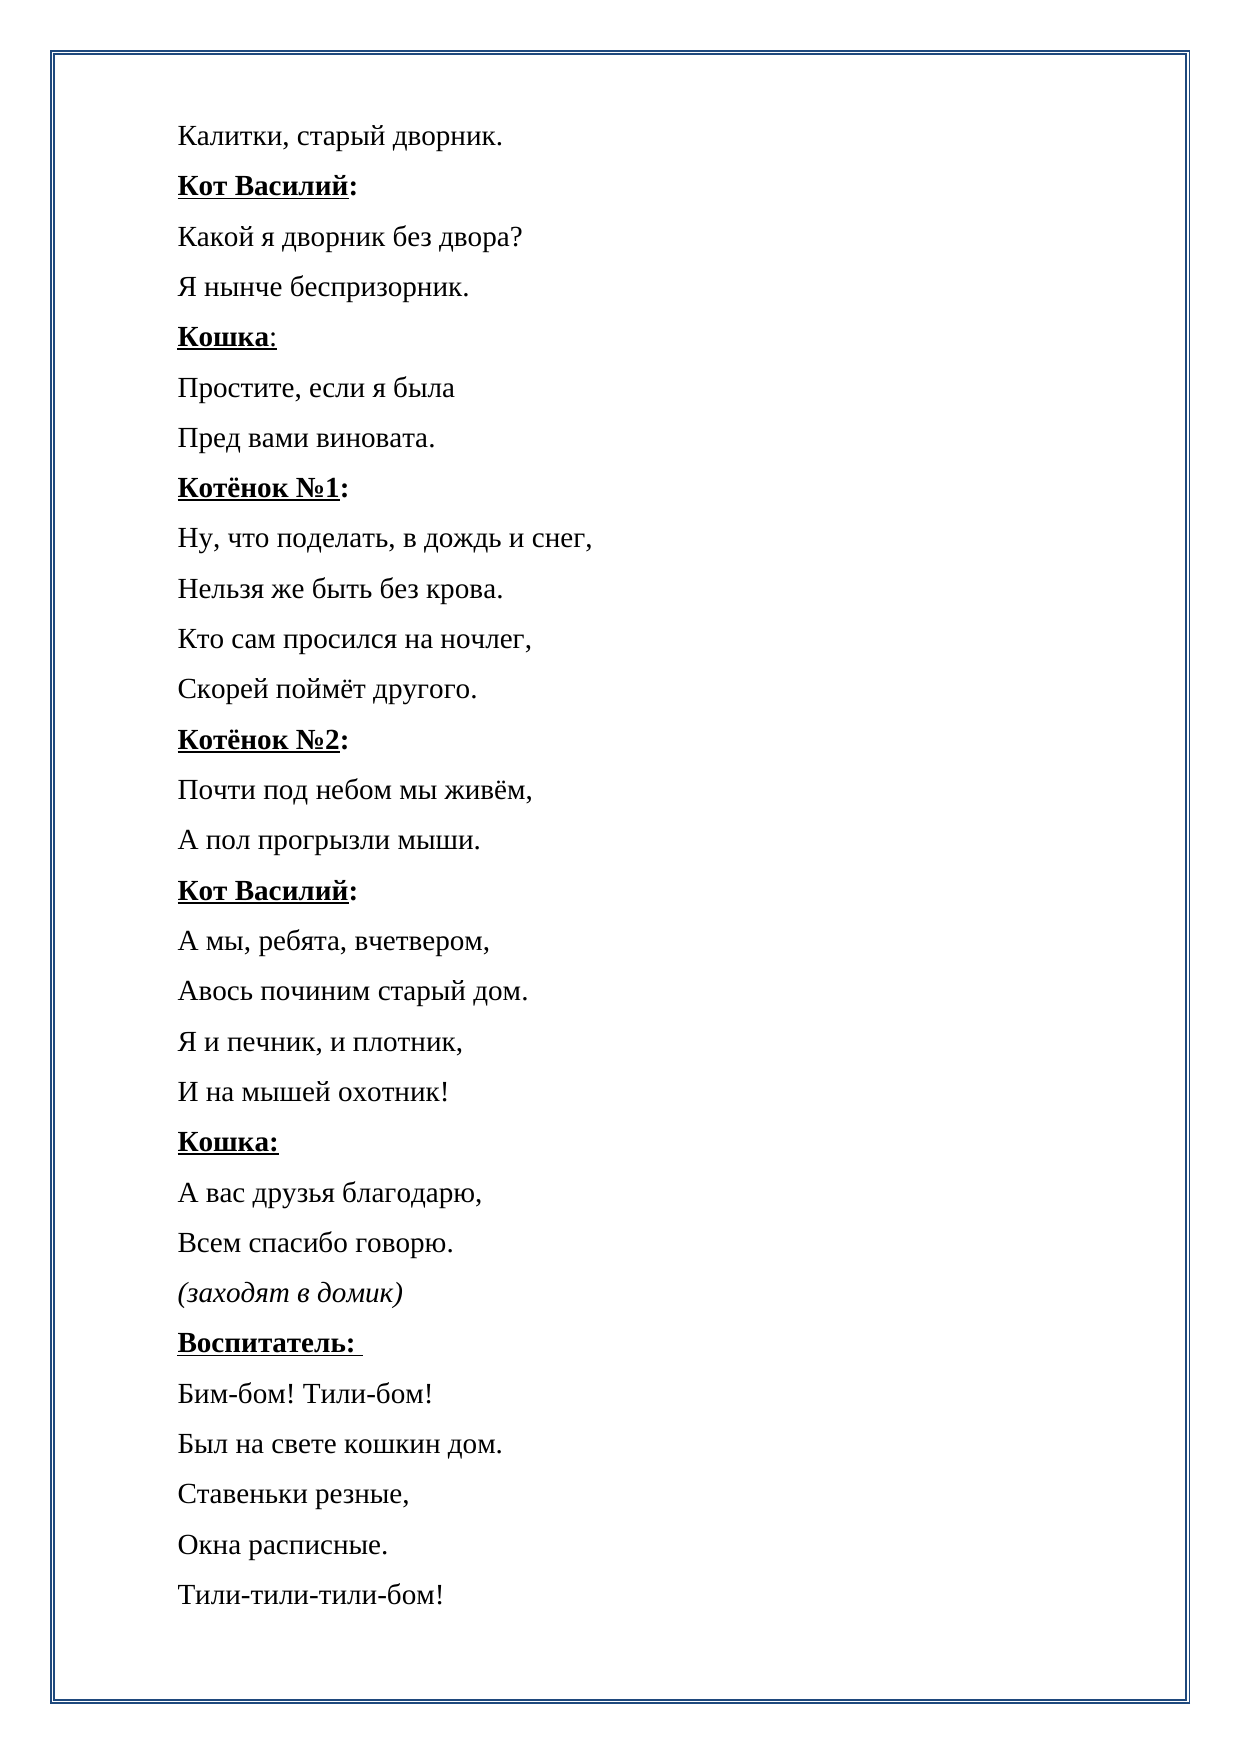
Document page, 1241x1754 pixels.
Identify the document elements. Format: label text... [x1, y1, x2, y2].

text Я и печник, и плотник, [177, 1024, 1152, 1057]
text (заходят в домик) [177, 1275, 1152, 1309]
text Всем спасибо говорю. [177, 1225, 1152, 1258]
text Я нынче беспризорник. [177, 269, 1152, 303]
text Воспитатель: [177, 1326, 1152, 1359]
text Калитки, старый дворник. [177, 118, 1152, 152]
text Окна расписные. [177, 1527, 1152, 1560]
text Котёнок №1: [177, 470, 1152, 504]
text Какой я дворник без двора? [177, 219, 1152, 252]
text Кошка: [177, 1124, 1152, 1158]
text Ну, что поделать, в дождь и снег, [177, 521, 1152, 554]
text Ставеньки резные, [177, 1477, 1152, 1510]
text Пред вами виновата. [177, 420, 1152, 453]
text Кот Василий: [177, 168, 1152, 202]
text Кошка: [177, 319, 1152, 353]
text Бим-бом! Тили-бом! [177, 1376, 1152, 1409]
text А вас друзья благодарю, [177, 1175, 1152, 1208]
text Авось починим старый дом. [177, 973, 1152, 1007]
text И на мышей охотник! [177, 1074, 1152, 1108]
text Скорей поймёт другого. [177, 672, 1152, 705]
text А пол прогрызли мыши. [177, 822, 1152, 856]
text Почти под небом мы живём, [177, 772, 1152, 806]
text Нельзя же быть без крова. [177, 571, 1152, 604]
text Простите, если я была [177, 370, 1152, 403]
text Котёнок №2: [177, 722, 1152, 755]
text А мы, ребята, вчетвером, [177, 923, 1152, 957]
text Кто сам просился на ночлег, [177, 621, 1152, 655]
text Кот Василий: [177, 873, 1152, 906]
text Был на свете кошкин дом. [177, 1426, 1152, 1460]
text Тили-тили-тили-бом! [177, 1577, 1152, 1611]
